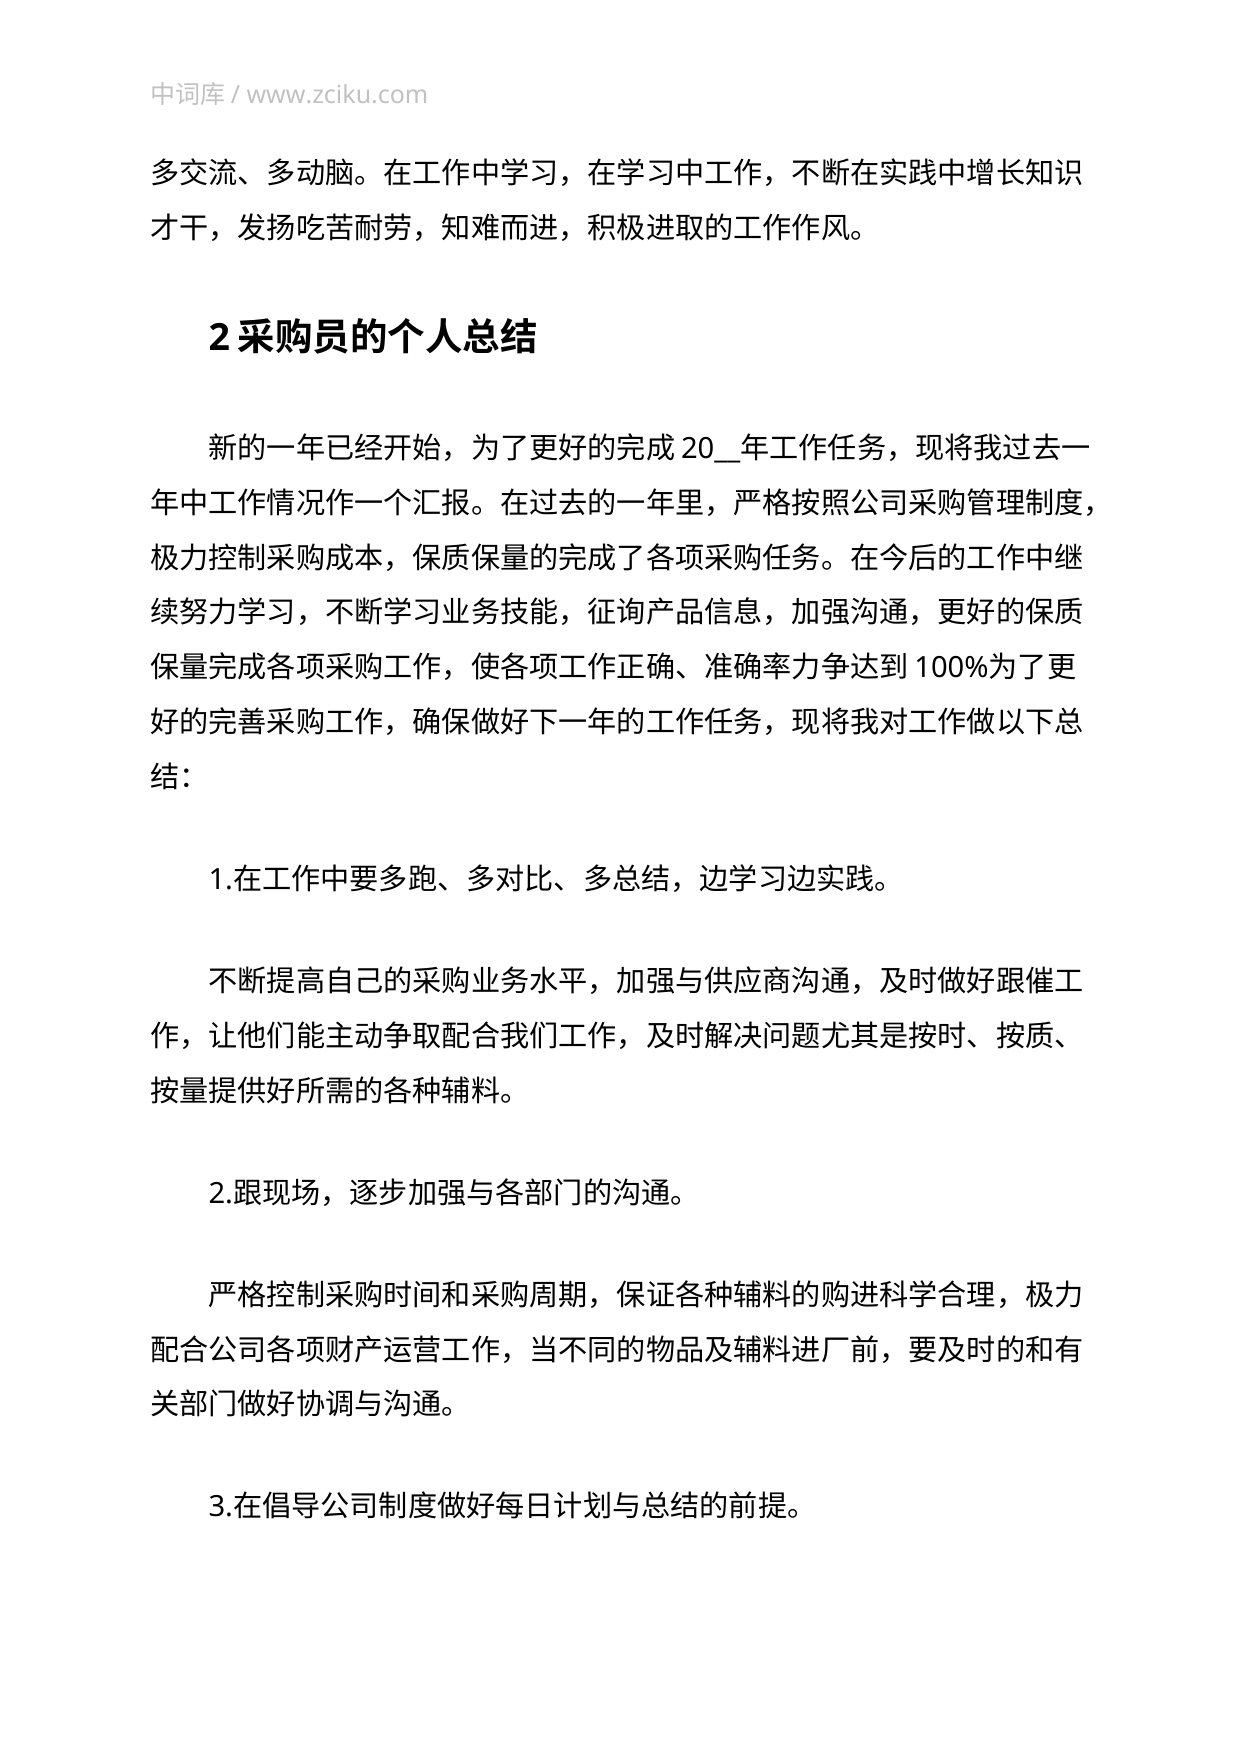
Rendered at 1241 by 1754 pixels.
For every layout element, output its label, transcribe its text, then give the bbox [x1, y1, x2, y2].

text 不断提高自己的采购业务水平，加强与供应商沟通，及时做好跟催工作，让他们能主动争取配合我们工作，及时解决问题尤其是按时、按质、按量提供好所需的各种辅料。 [150, 958, 1090, 1110]
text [150, 150, 1090, 247]
text 新的一年已经开始，为了更好的完成20__年工作任务，现将我过去一年中工作情况作一个汇报。在过去的一年里，严格按照公司采购管理制度，极力控制采购成本，保质保量的完成了各项采购任务。在今后的工作中继续努力学习，不断学习业务技能，征询产品信息，加强沟通，更好的保质保量完成各项采购工作，使各项工作正确、准确率力争达到100%为了更好的完善采购工作，确保做好下一年的工作任务，现将我对工作做以下总结： [150, 424, 1090, 796]
text 严格控制采购时间和采购周期，保证各种辅料的购进科学合理，极力配合公司各项财产运营工作，当不同的物品及辅料进厂前，要及时的和有关部门做好协调与沟通。 [150, 1271, 1090, 1423]
text 2采购员的个人总结 [150, 307, 1090, 361]
text 3.在倡导公司制度做好每日计划与总结的前提。 [150, 1483, 1090, 1525]
text 2.跟现场，逐步加强与各部门的沟通。 [150, 1169, 1090, 1212]
text 1.在工作中要多跑、多对比、多总结，边学习边实践。 [150, 856, 1090, 898]
